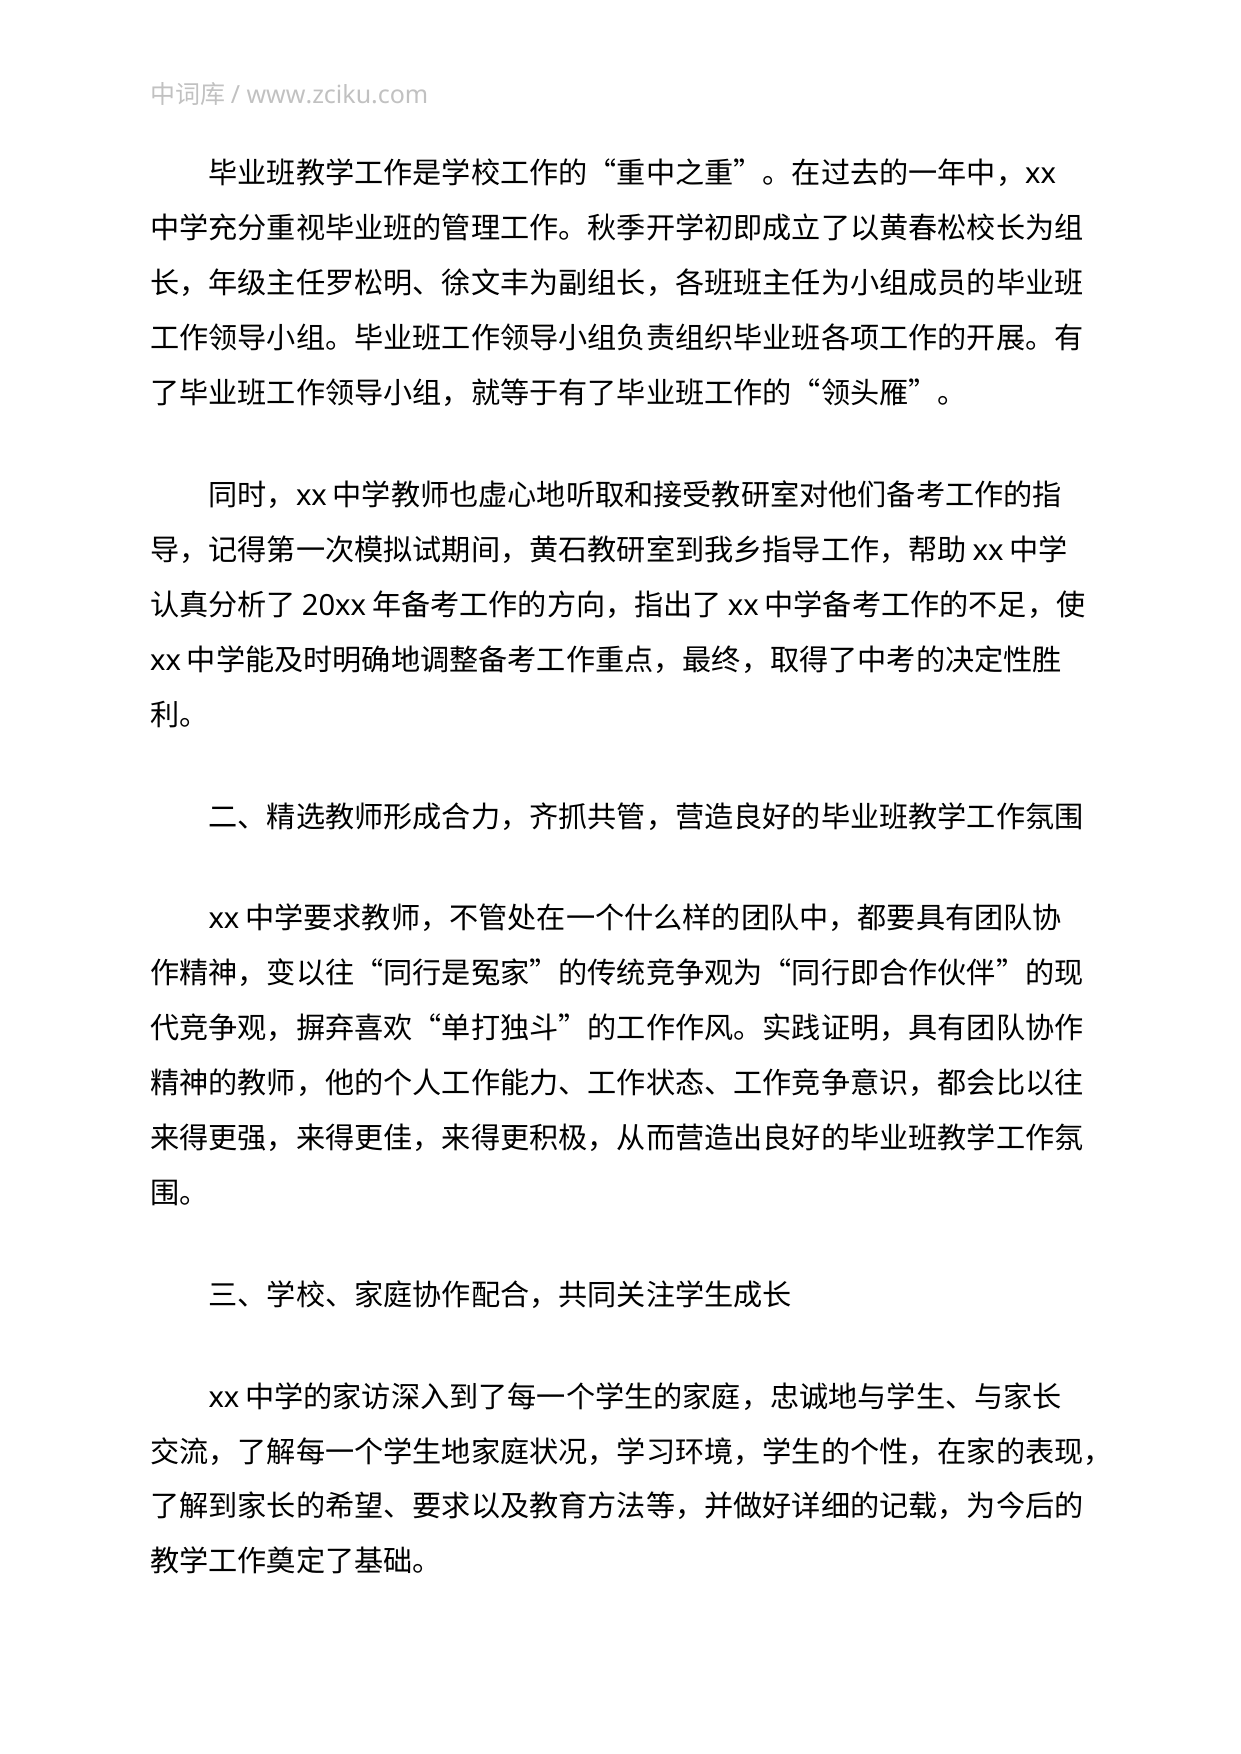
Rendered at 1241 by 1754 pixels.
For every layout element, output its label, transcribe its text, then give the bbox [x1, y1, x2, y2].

text xx中学要求教师，不管处在一个什么样的团队中，都要具有团队协作精神，变以往“同行是冤家”的传统竞争观为“同行即合作伙伴”的现代竞争观，摒弃喜欢“单打独斗”的工作作风。实践证明，具有团队协作精神的教师，他的个人工作能力、工作状态、工作竞争意识，都会比以往来得更强，来得更佳，来得更积极，从而营造出良好的毕业班教学工作氛围。 [150, 895, 1090, 1212]
text 二、精选教师形成合力，齐抓共管，营造良好的毕业班教学工作氛围 [150, 793, 1090, 836]
text 毕业班教学工作是学校工作的“重中之重”。在过去的一年中，xx中学充分重视毕业班的管理工作。秋季开学初即成立了以黄春松校长为组长，年级主任罗松明、徐文丰为副组长，各班班主任为小组成员的毕业班工作领导小组。毕业班工作领导小组负责组织毕业班各项工作的开展。有了毕业班工作领导小组，就等于有了毕业班工作的“领头雁”。 [150, 150, 1090, 412]
text xx中学的家访深入到了每一个学生的家庭，忠诚地与学生、与家长交流，了解每一个学生地家庭状况，学习环境，学生的个性，在家的表现，了解到家长的希望、要求以及教育方法等，并做好详细的记载，为今后的教学工作奠定了基础。 [150, 1373, 1090, 1580]
text 三、学校、家庭协作配合，共同关注学生成长 [150, 1271, 1090, 1314]
text 同时，xx中学教师也虚心地听取和接受教研室对他们备考工作的指导，记得第一次模拟试期间，黄石教研室到我乡指导工作，帮助xx中学认真分析了20xx年备考工作的方向，指出了xx中学备考工作的不足，使xx中学能及时明确地调整备考工作重点，最终，取得了中考的决定性胜利。 [150, 471, 1090, 734]
